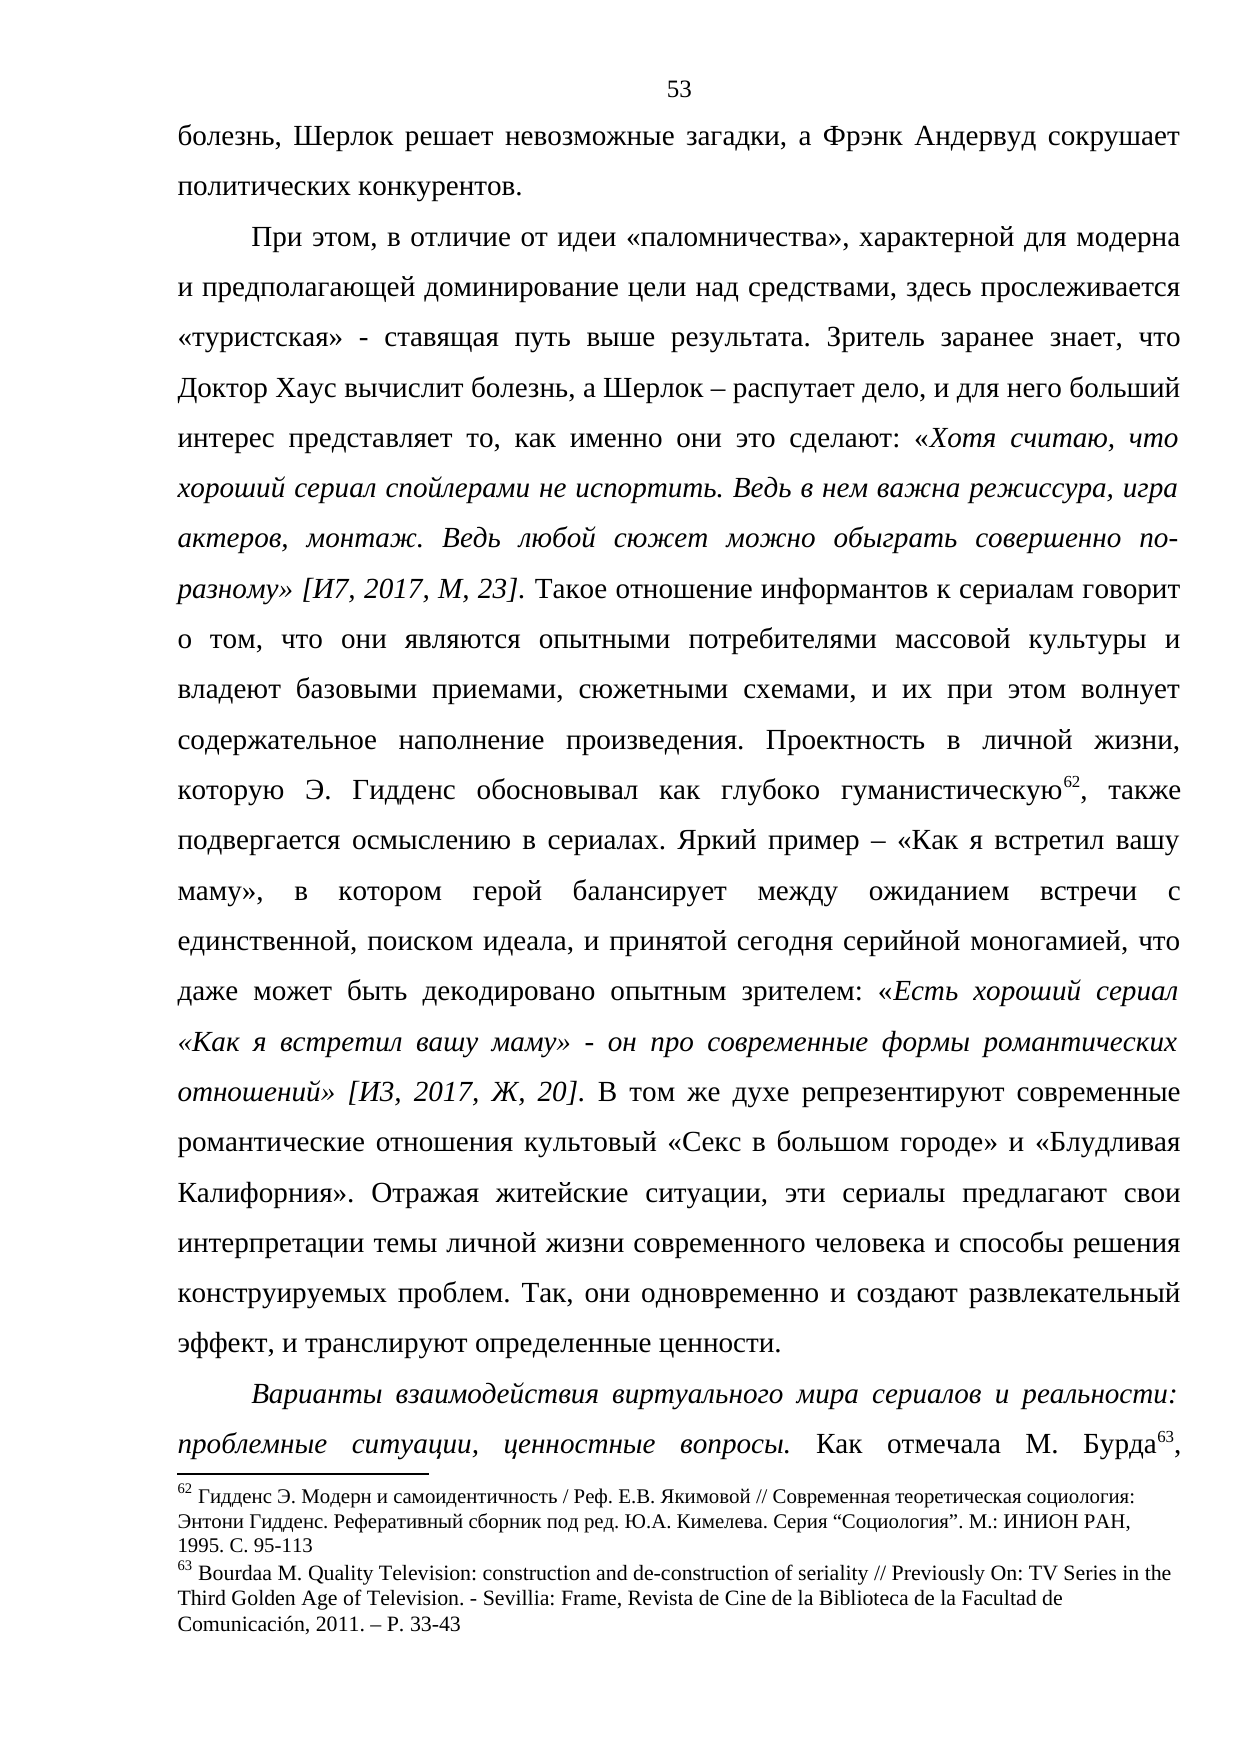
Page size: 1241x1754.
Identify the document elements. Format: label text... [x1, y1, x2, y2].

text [177, 1376, 1181, 1460]
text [177, 118, 1181, 202]
text При этом, в отличие от идеи «паломничества», характерной для модерна и предполагающей доминирование цели над средствами, здесь прослеживается «туристская» - ставящая путь выше результата. Зритель заранее знает, что Доктор Хаус вычислит болезнь, а Шерлок – распутает дело, и для него больший интерес представляет то, как именно они это сделают: «Хотя считаю, что хороший сериал спойлерами не испортить. Ведь в нем важна режиссура, игра актеров, монтаж. Ведь любой сюжет можно обыграть совершенно по-разному» [И7, 2017, М, 23]. Такое отношение информантов к сериалам говорит о том, что они являются опытными потребителями массовой культуры и владеют базовыми приемами, сюжетными схемами, и их при этом волнует содержательное наполнение произведения. Проектность в личной жизни, которую Э. Гидденс обосновывал как глубоко гуманистическую, также подвергается осмыслению в сериалах. Яркий пример – «Как я встретил вашу маму», в котором герой балансирует между ожиданием встречи с единственной, поиском идеала, и принятой сегодня серийной моногамией, что даже может быть декодировано опытным зрителем: «Есть хороший сериал «Как я встретил вашу маму» - он про современные формы романтических отношений» [И3, 2017, Ж, 20]. В том же духе репрезентируют современные романтические отношения культовый «Секс в большом городе» и «Блудливая Калифорния». Отражая житейские ситуации, эти сериалы предлагают свои интерпретации темы личной жизни современного человека и способы решения конструируемых проблем. Так, они одновременно и создают развлекательный эффект, и транслируют определенные ценности. [177, 219, 1181, 1359]
